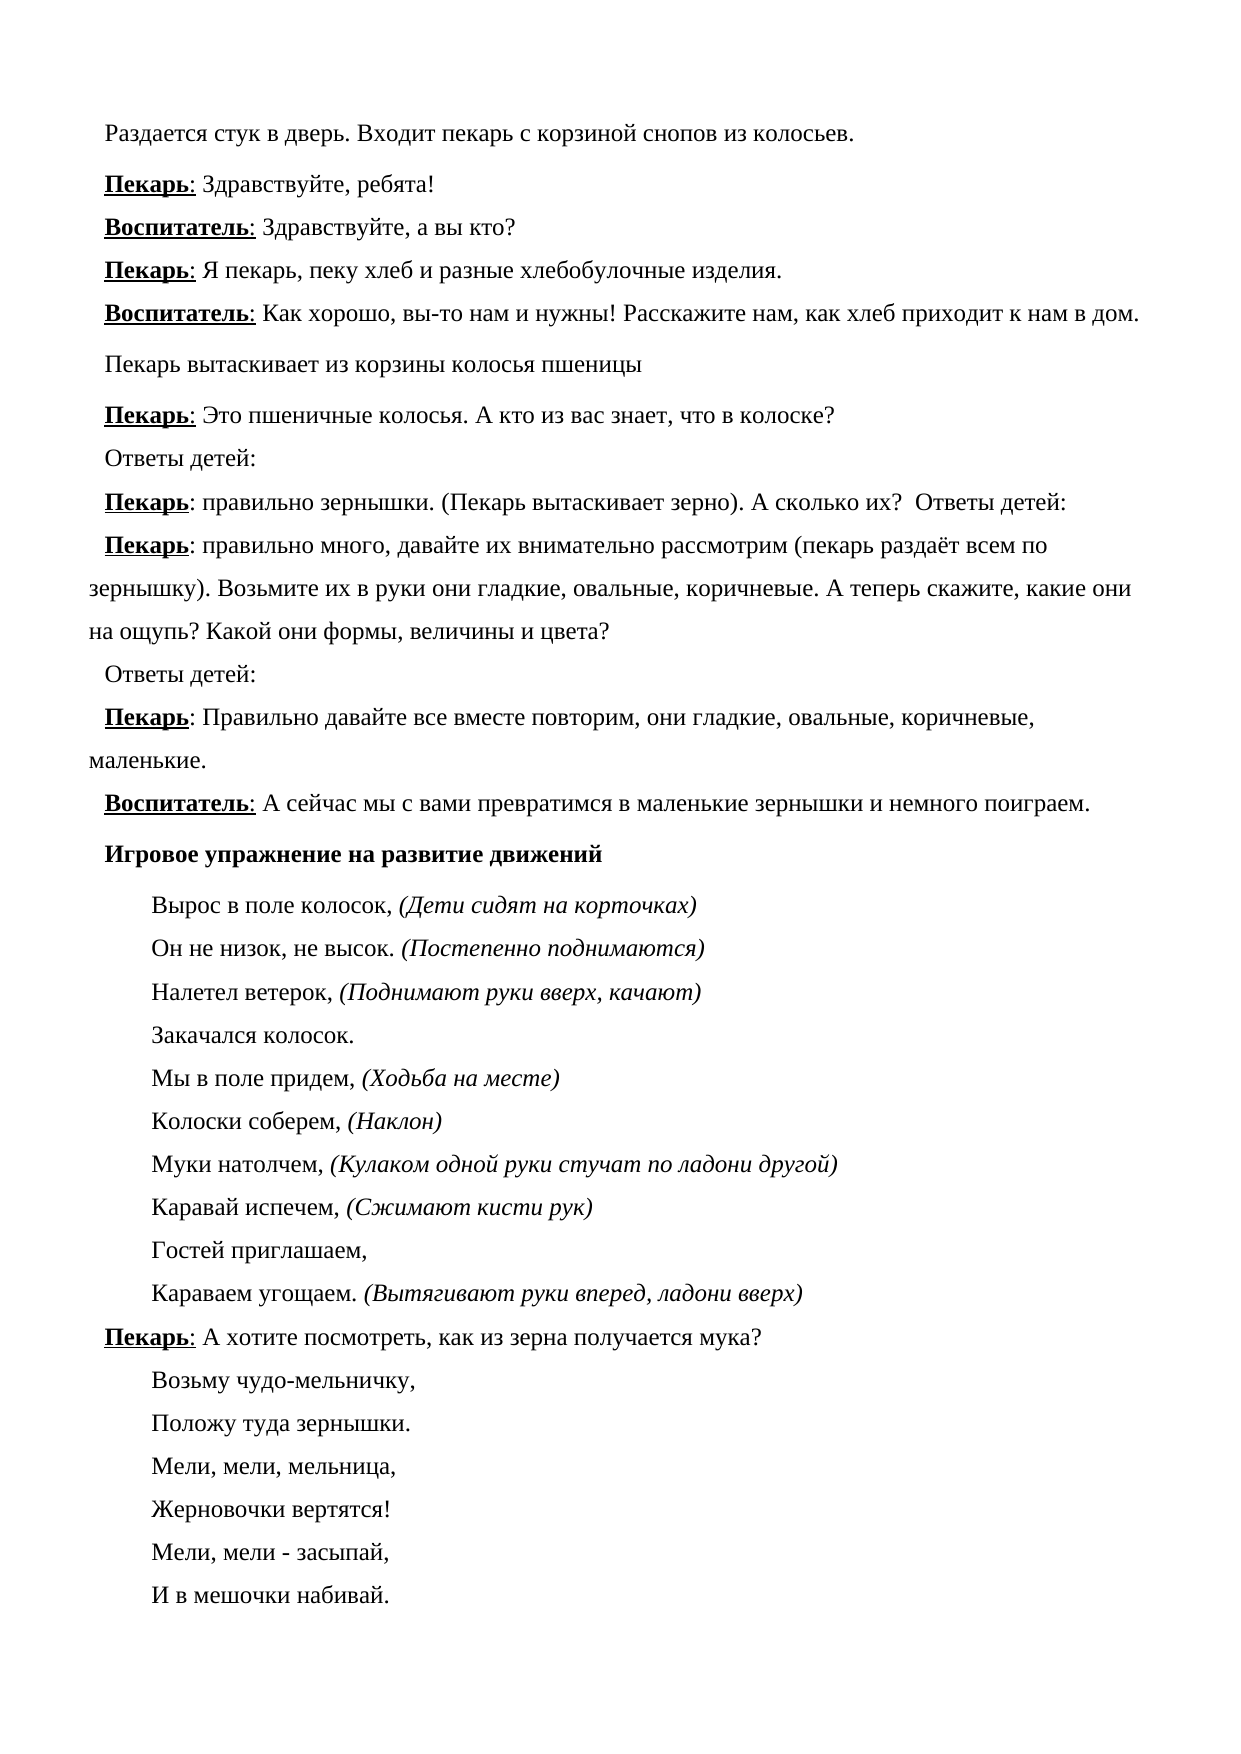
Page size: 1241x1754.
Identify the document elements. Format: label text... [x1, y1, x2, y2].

text Пекарь: правильно много, давайте их внимательно рассмотрим (пекарь раздаёт всем по зернышку). Возьмите их в руки они гладкие, овальные, коричневые. А теперь скажите, какие они на ощупь? Какой они формы, величины и цвета? [89, 530, 1152, 645]
text Воспитатель: Как хорошо, вы-то нам и нужны! Расскажите нам, как хлеб приходит к нам в дом. [89, 298, 1152, 327]
text Закачался колосок. [151, 1020, 1089, 1048]
text Ответы детей: [89, 443, 1152, 472]
text Игровое упражнение на развитие движений [89, 839, 1152, 868]
text Каравай испечем, (Сжимают кисти рук) [151, 1192, 1089, 1221]
text Жерновочки вертятся! [151, 1494, 1089, 1523]
text Муки натолчем, (Кулаком одной руки стучат по ладони другой) [151, 1149, 1089, 1178]
text Караваем угощаем. (Вытягивают руки вперед, ладони вверх) [151, 1278, 1089, 1307]
text Колоски соберем, (Наклон) [151, 1106, 1089, 1135]
text Воспитатель: Здравствуйте, а вы кто? [89, 212, 1152, 241]
text Вырос в поле колосок, (Дети сидят на корточках) [151, 890, 1089, 919]
text Раздается стук в дверь. Входит пекарь с корзиной снопов из колосьев. [89, 118, 1152, 147]
text Пекарь: Я пекарь, пеку хлеб и разные хлебобулочные изделия. [89, 255, 1152, 284]
text Пекарь вытаскивает из корзины колосья пшеницы [89, 349, 1152, 378]
text Пекарь: правильно зернышки. (Пекарь вытаскивает зерно). А сколько их? Ответы детей: [89, 487, 1152, 515]
text Мы в поле придем, (Ходьба на месте) [151, 1063, 1089, 1092]
text Пекарь: Это пшеничные колосья. А кто из вас знает, что в колоске? [89, 400, 1152, 429]
text Он не низок, не высок. (Постепенно поднимаются) [151, 933, 1089, 962]
text Пекарь: Здравствуйте, ребята! [89, 169, 1152, 198]
text Гостей приглашаем, [151, 1235, 1089, 1264]
text Мели, мели, мельница, [151, 1451, 1089, 1480]
text Налетел ветерок, (Поднимают руки вверх, качают) [151, 977, 1089, 1005]
text Пекарь: Правильно давайте все вместе повторим, они гладкие, овальные, коричневые, маленькие. [89, 702, 1152, 774]
text Положу туда зернышки. [151, 1408, 1089, 1437]
text Ответы детей: [89, 659, 1152, 688]
text И в мешочки набивай. [151, 1580, 1089, 1609]
text Пекарь: А хотите посмотреть, как из зерна получается мука? [89, 1322, 1152, 1350]
text Возьму чудо-мельничку, [151, 1365, 1089, 1393]
text Воспитатель: А сейчас мы с вами превратимся в маленькие зернышки и немного поиграем. [89, 788, 1152, 817]
text Мели, мели - засыпай, [151, 1537, 1089, 1566]
